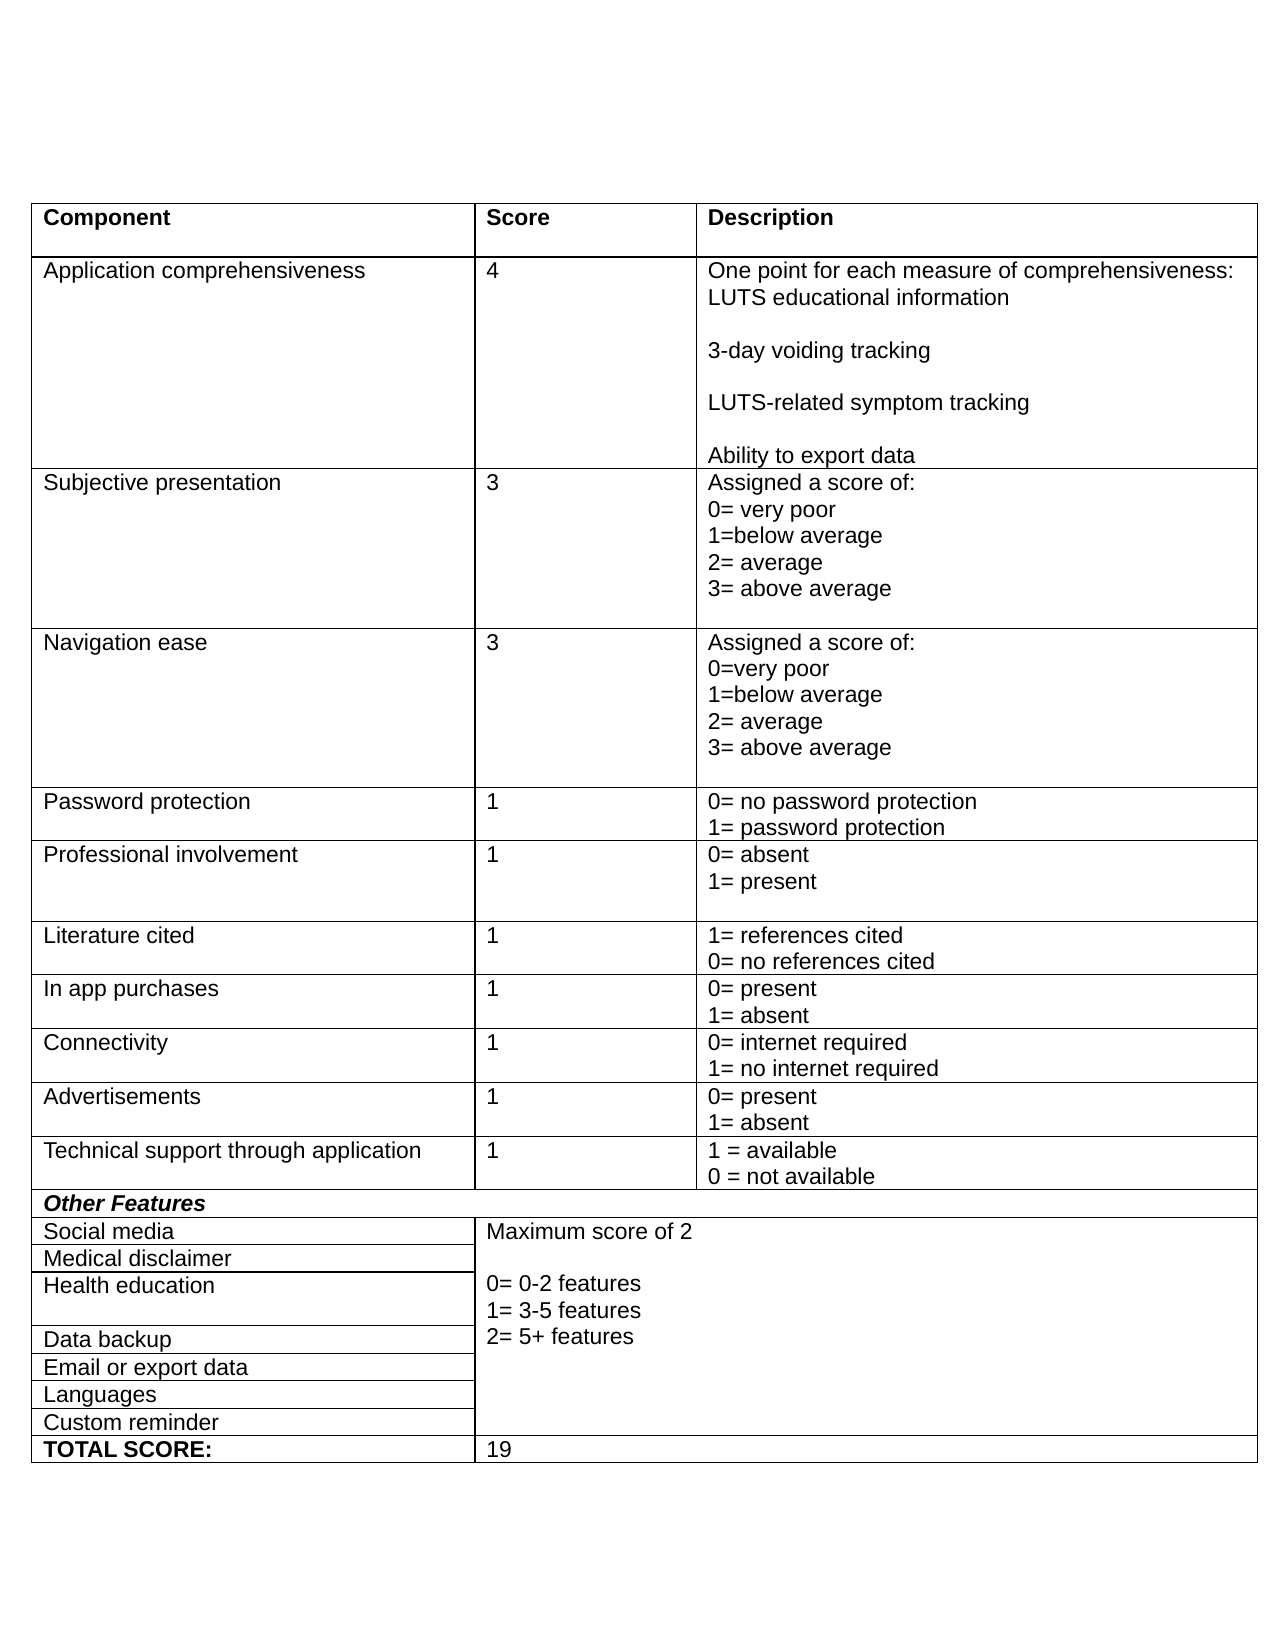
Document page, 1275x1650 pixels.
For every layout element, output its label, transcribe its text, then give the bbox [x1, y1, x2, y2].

table_cell Medical disclaimer [32, 1245, 474, 1271]
table_cell Navigation ease [32, 629, 474, 787]
table_cell Other Features [32, 1190, 1257, 1217]
table_cell Languages [32, 1381, 474, 1407]
table_cell 0= absent 1= present [697, 841, 1257, 921]
table_cell 1 [476, 1137, 696, 1189]
table_cell 0= no password protection 1= password protection [697, 788, 1257, 840]
table_cell 3 [476, 629, 696, 787]
table_cell 1= references cited 0= no references cited [697, 922, 1257, 974]
table_cell Health education [32, 1273, 474, 1325]
table_cell Data backup [32, 1326, 474, 1353]
table_cell Maximum score of 2 0= 0-2 features 1= 3-5 features 2= 5+ features [476, 1218, 1257, 1435]
table_cell 1 [476, 841, 696, 921]
table_cell 0= internet required 1= no internet required [697, 1029, 1257, 1082]
table_cell 3 [476, 469, 696, 627]
table_cell Technical support through application [32, 1137, 474, 1189]
table_cell Advertisements [32, 1083, 474, 1136]
table_cell In app purchases [32, 975, 474, 1028]
table_cell Social media [32, 1218, 474, 1244]
table_cell Subjective presentation [32, 469, 474, 627]
table_cell 4 [476, 258, 696, 468]
table_cell Email or export data [32, 1354, 474, 1380]
table_cell Assigned a score of: 0= very poor 1=below average 2= average 3= above average [697, 469, 1257, 627]
table_header Component [32, 204, 474, 256]
table_header Score [476, 204, 696, 256]
table_cell TOTAL SCORE: [32, 1436, 474, 1462]
table_cell Custom reminder [32, 1409, 474, 1435]
table_cell Professional involvement [32, 841, 474, 921]
table_cell Password protection [32, 788, 474, 840]
table_header Description [697, 204, 1257, 256]
table_cell 1 [476, 788, 696, 840]
table_cell Connectivity [32, 1029, 474, 1082]
table_cell One point for each measure of comprehensiveness: LUTS educational information 3-day voiding tracking LUTS-related symptom tracking Ability to export data [697, 258, 1257, 468]
table_cell Literature cited [32, 922, 474, 974]
table_cell 1 [476, 1083, 696, 1136]
table_cell 1 = available 0 = not available [697, 1137, 1257, 1189]
table_cell Assigned a score of: 0=very poor 1=below average 2= average 3= above average [697, 629, 1257, 787]
table_cell Application comprehensiveness [32, 258, 474, 468]
table_cell 1 [476, 1029, 696, 1082]
table_cell 0= present 1= absent [697, 975, 1257, 1028]
table_cell 1 [476, 975, 696, 1028]
table_cell 1 [476, 922, 696, 974]
table_cell 19 [476, 1436, 1257, 1462]
table_cell 0= present 1= absent [697, 1083, 1257, 1136]
